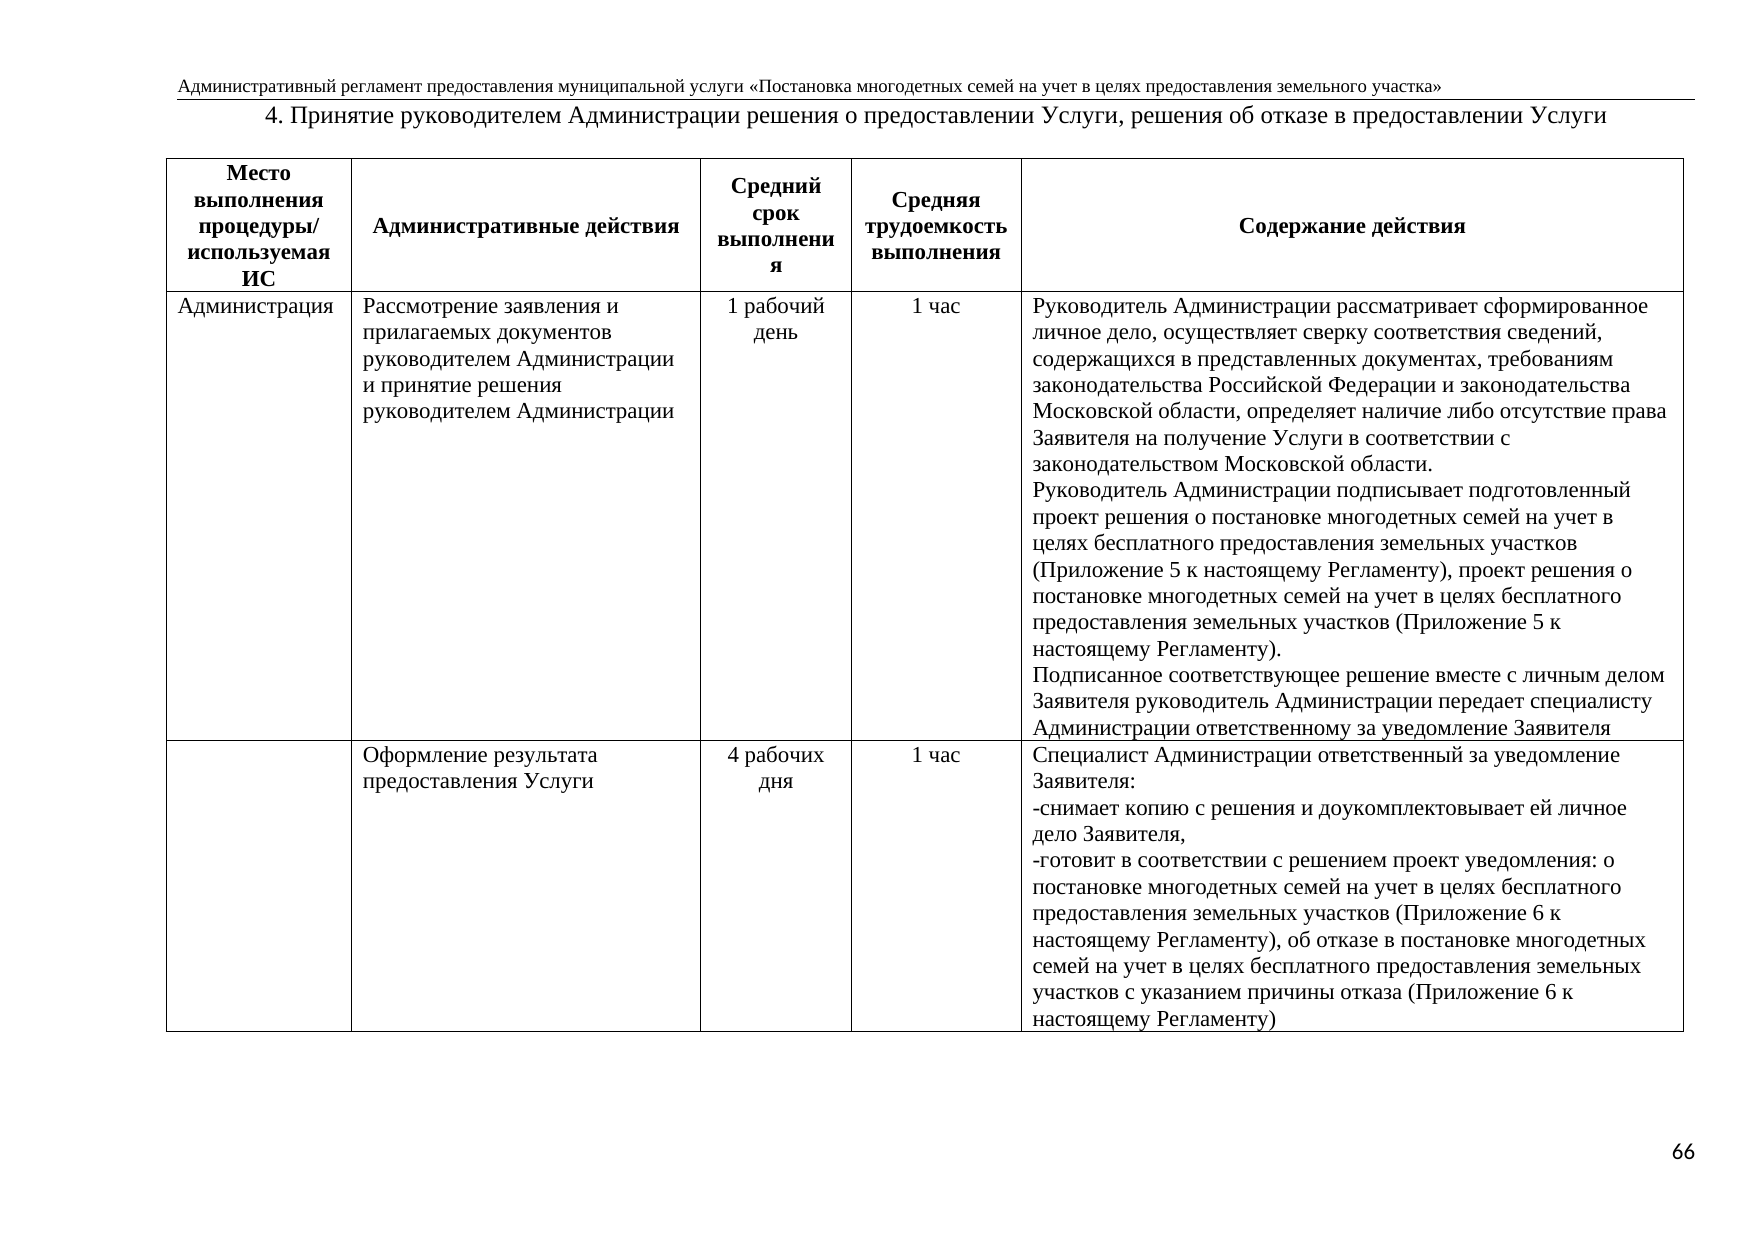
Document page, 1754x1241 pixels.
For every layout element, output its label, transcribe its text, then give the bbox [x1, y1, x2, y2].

table_cell Специалист Администрации ответственный за уведомление Заявителя: -снимает копию с решения и доукомплектовывает ей личное дело Заявителя, -готовит в соответствии с решением проект уведомления: о постановке многодетных семей на учет в целях бесплатного предоставления земельных участков (Приложение 6 к настоящему Регламенту), об отказе в постановке многодетных семей на учет в целях бесплатного предоставления земельных участков с указанием причины отказа (Приложение 6 к настоящему Регламенту) [1022, 741, 1683, 1031]
table_header Содержание действия [1022, 159, 1683, 291]
table_cell Оформление результата предоставления Услуги [352, 741, 700, 1031]
table_cell 1 рабочий день [701, 292, 851, 740]
table_cell 1 час [852, 741, 1021, 1031]
table_cell 1 час [852, 292, 1021, 740]
table_cell [167, 741, 351, 1031]
table_header Средняя трудоемкость выполнения [852, 159, 1021, 291]
table_cell 4 рабочих дня [701, 741, 851, 1031]
text 4. Принятие руководителем Администрации решения о предоставлении Услуги, решения об отказе в предоставлении Услуги [177, 100, 1695, 129]
table_header Место выполнения процедуры/ используемая ИС [167, 159, 351, 291]
table_cell Администрация [167, 292, 351, 740]
table_cell Руководитель Администрации рассматривает сформированное личное дело, осуществляет сверку соответствия сведений, содержащихся в представленных документах, требованиям законодательства Российской Федерации и законодательства Московской области, определяет наличие либо отсутствие права Заявителя на получение Услуги в соответствии с законодательством Московской области. Руководитель Администрации подписывает подготовленный проект решения о постановке многодетных семей на учет в целях бесплатного предоставления земельных участков (Приложение 5 к настоящему Регламенту), проект решения о постановке многодетных семей на учет в целях бесплатного предоставления земельных участков (Приложение 5 к настоящему Регламенту). Подписанное соответствующее решение вместе с личным делом Заявителя руководитель Администрации передает специалисту Администрации ответственному за уведомление Заявителя [1022, 292, 1683, 740]
table_header Средний срок выполнения [701, 159, 851, 291]
table_header Административные действия [352, 159, 700, 291]
table_cell Рассмотрение заявления и прилагаемых документов руководителем Администрации и принятие решения руководителем Администрации [352, 292, 700, 740]
